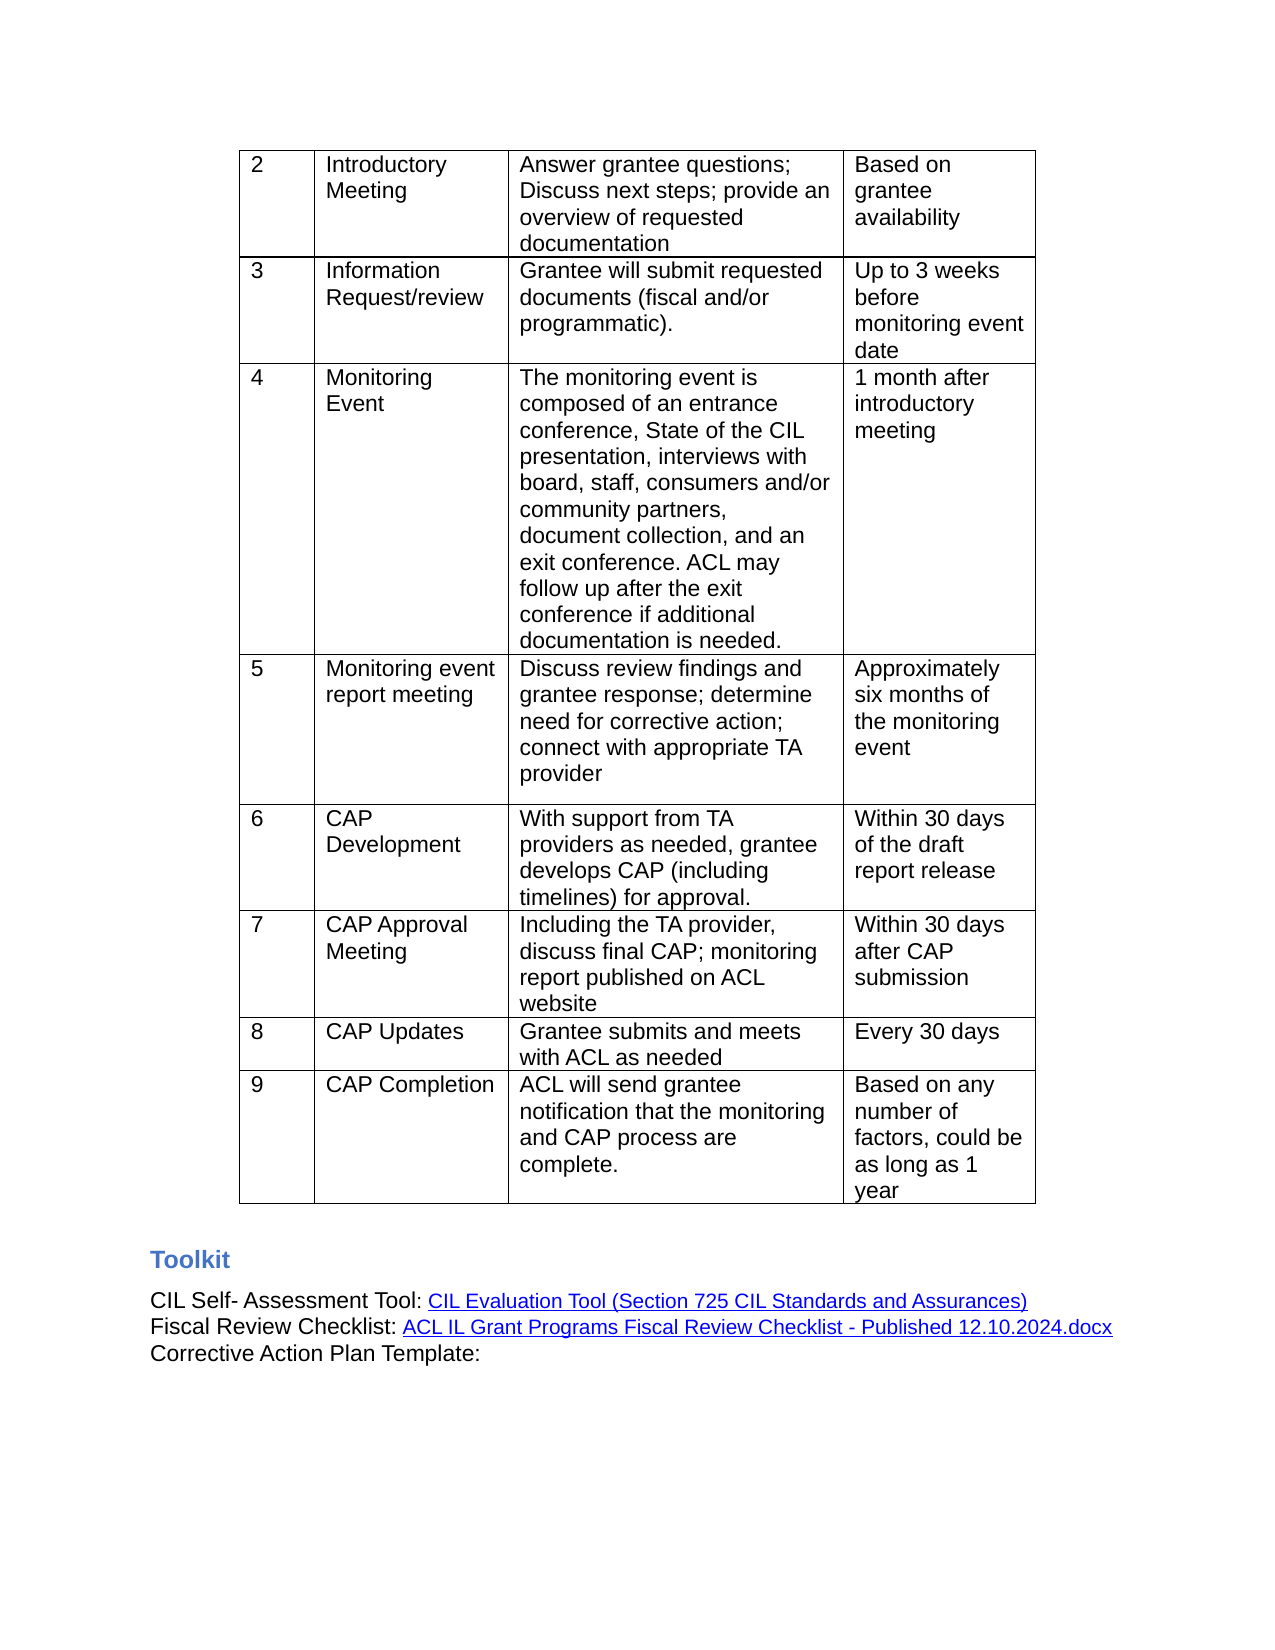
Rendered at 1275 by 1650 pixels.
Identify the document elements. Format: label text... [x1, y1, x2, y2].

table_cell Based on grantee availability [844, 151, 1035, 256]
table_cell Within 30 days of the draft report release [844, 805, 1035, 910]
table_cell 3 [240, 258, 314, 363]
text CIL Self- Assessment Tool: CIL Evaluation Tool (Section 725 CIL Standards and Assurances) [150, 1287, 1125, 1313]
table_cell Approximately six months of the monitoring event [844, 655, 1035, 804]
table_cell CAP Approval Meeting [315, 911, 508, 1017]
text Fiscal Review Checklist: ACL IL Grant Programs Fiscal Review Checklist - Published 12.10.2024.docx [150, 1313, 1125, 1339]
subtitle Toolkit [150, 1246, 1125, 1274]
table_cell Based on any number of factors, could be as long as 1 year [844, 1071, 1035, 1203]
table_cell CAP Development [315, 805, 508, 910]
table_cell The monitoring event is composed of an entrance conference, State of the CIL presentation, interviews with board, staff, consumers and/or community partners, document collection, and an exit conference. ACL may follow up after the exit conference if additional documentation is needed. [509, 364, 843, 654]
table_cell With support from TA providers as needed, grantee develops CAP (including timelines) for approval. [509, 805, 843, 910]
table_cell Grantee will submit requested documents (fiscal and/or programmatic). [509, 258, 843, 363]
table_cell Discuss review findings and grantee response; determine need for corrective action; connect with appropriate TA provider [509, 655, 843, 804]
text Corrective Action Plan Template: [150, 1339, 1125, 1366]
table_cell 9 [240, 1071, 314, 1203]
table_cell 1 month after introductory meeting [844, 364, 1035, 654]
table_cell Within 30 days after CAP submission [844, 911, 1035, 1017]
table_cell Up to 3 weeks before monitoring event date [844, 258, 1035, 363]
table_cell Introductory Meeting [315, 151, 508, 256]
table_cell Monitoring event report meeting [315, 655, 508, 804]
table_cell Answer grantee questions; Discuss next steps; provide an overview of requested documentation [509, 151, 843, 256]
table_cell Including the TA provider, discuss final CAP; monitoring report published on ACL website [509, 911, 843, 1017]
table_cell Information Request/review [315, 258, 508, 363]
table_cell 7 [240, 911, 314, 1017]
table_cell CAP Completion [315, 1071, 508, 1203]
table_cell Grantee submits and meets with ACL as needed [509, 1018, 843, 1070]
table_cell 6 [240, 805, 314, 910]
table_cell 8 [240, 1018, 314, 1070]
table_cell Monitoring Event [315, 364, 508, 654]
table_cell 2 [240, 151, 314, 256]
table_cell CAP Updates [315, 1018, 508, 1070]
table_cell 4 [240, 364, 314, 654]
table_cell ACL will send grantee notification that the monitoring and CAP process are complete. [509, 1071, 843, 1203]
table_cell 5 [240, 655, 314, 804]
table_cell Every 30 days [844, 1018, 1035, 1070]
